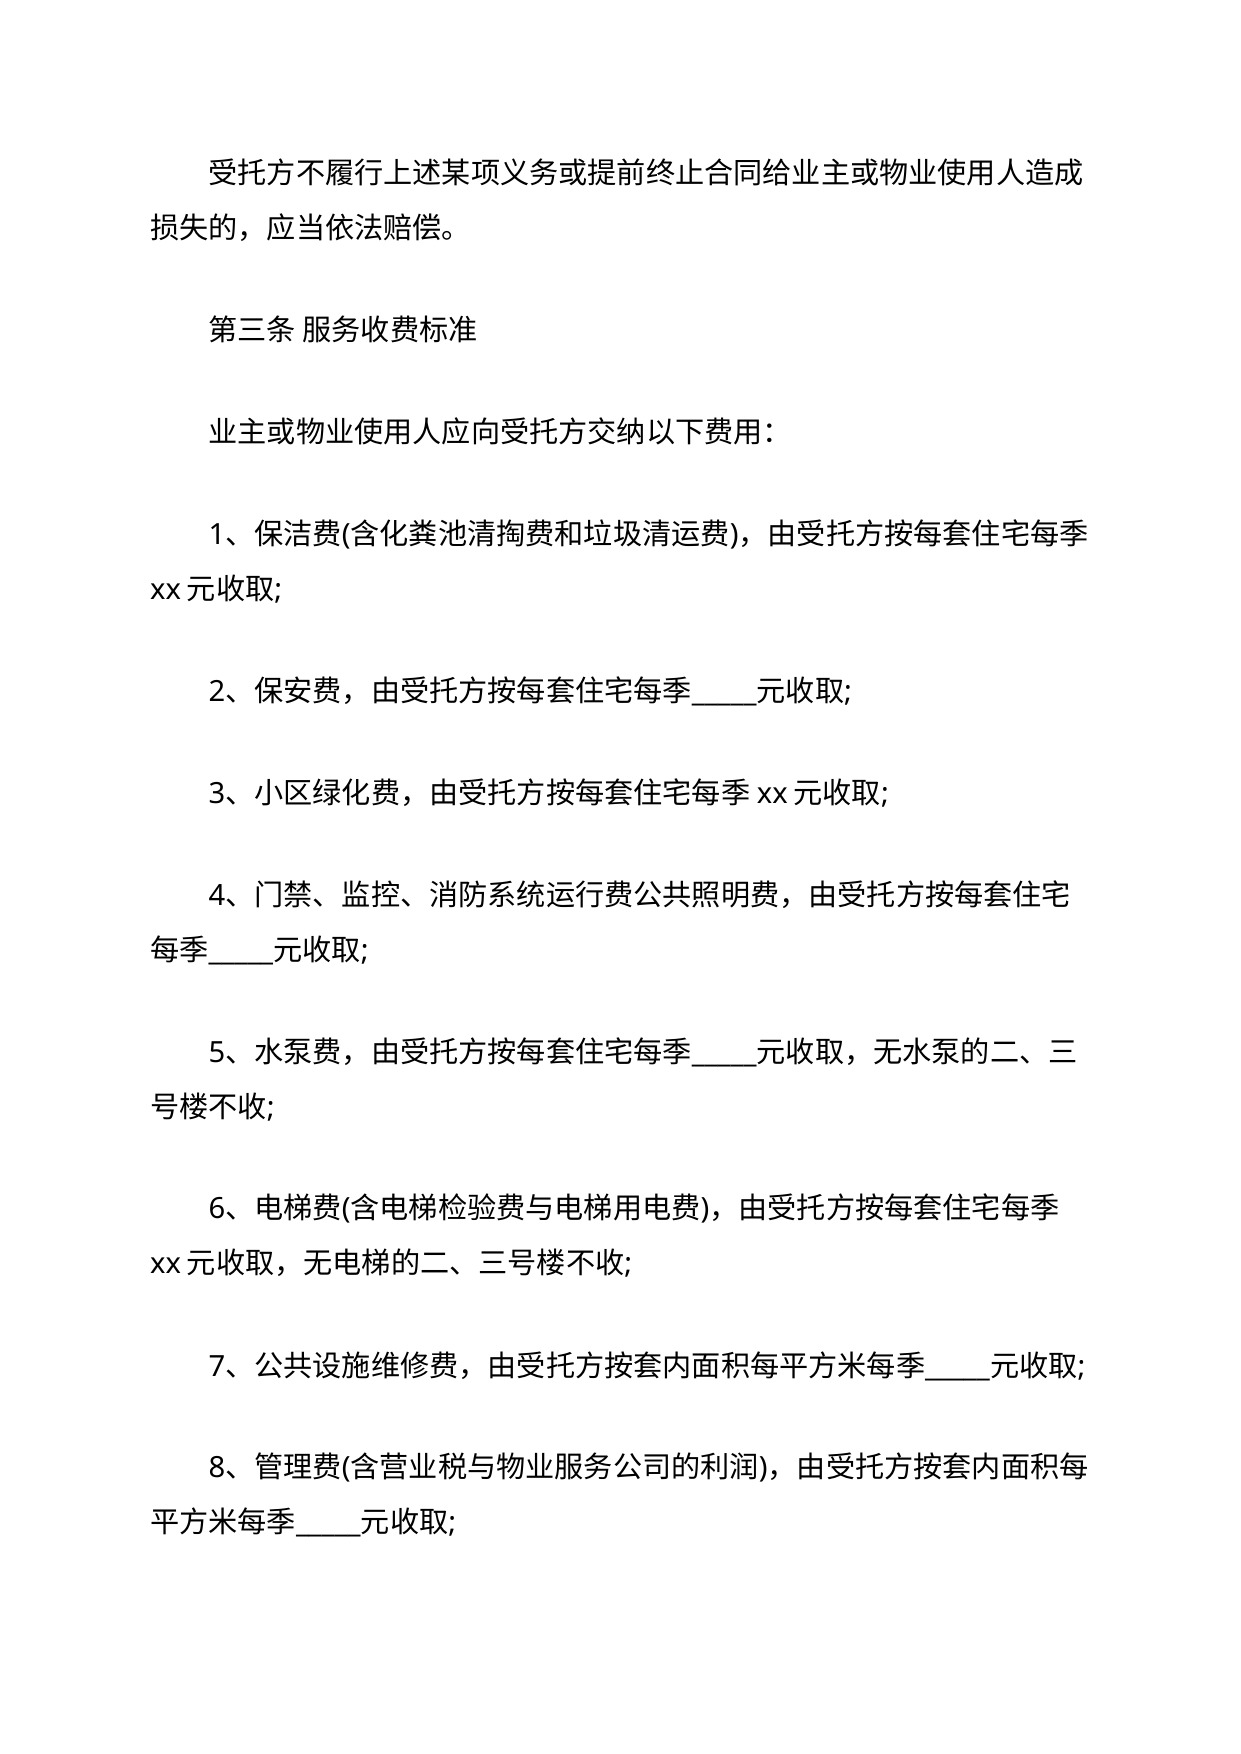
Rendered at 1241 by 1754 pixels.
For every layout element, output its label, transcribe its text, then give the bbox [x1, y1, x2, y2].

text 1、保洁费(含化粪池清掏费和垃圾清运费)，由受托方按每套住宅每季xx元收取; [150, 510, 1090, 608]
text 2、保安费，由受托方按每套住宅每季_____元收取; [150, 667, 1090, 709]
text 4、门禁、监控、消防系统运行费公共照明费，由受托方按每套住宅每季_____元收取; [150, 871, 1090, 968]
text 6、电梯费(含电梯检验费与电梯用电费)，由受托方按每套住宅每季xx元收取，无电梯的二、三号楼不收; [150, 1185, 1090, 1282]
text 7、公共设施维修费，由受托方按套内面积每平方米每季_____元收取; [150, 1342, 1090, 1384]
text 8、管理费(含营业税与物业服务公司的利润)，由受托方按套内面积每平方米每季_____元收取; [150, 1444, 1090, 1541]
text 第三条 服务收费标准 [150, 307, 1090, 349]
text 5、水泵费，由受托方按每套住宅每季_____元收取，无水泵的二、三号楼不收; [150, 1028, 1090, 1126]
text 业主或物业使用人应向受托方交纳以下费用： [150, 408, 1090, 451]
text 受托方不履行上述某项义务或提前终止合同给业主或物业使用人造成损失的，应当依法赔偿。 [150, 150, 1090, 247]
text 3、小区绿化费，由受托方按每套住宅每季 xx元收取; [150, 769, 1090, 812]
